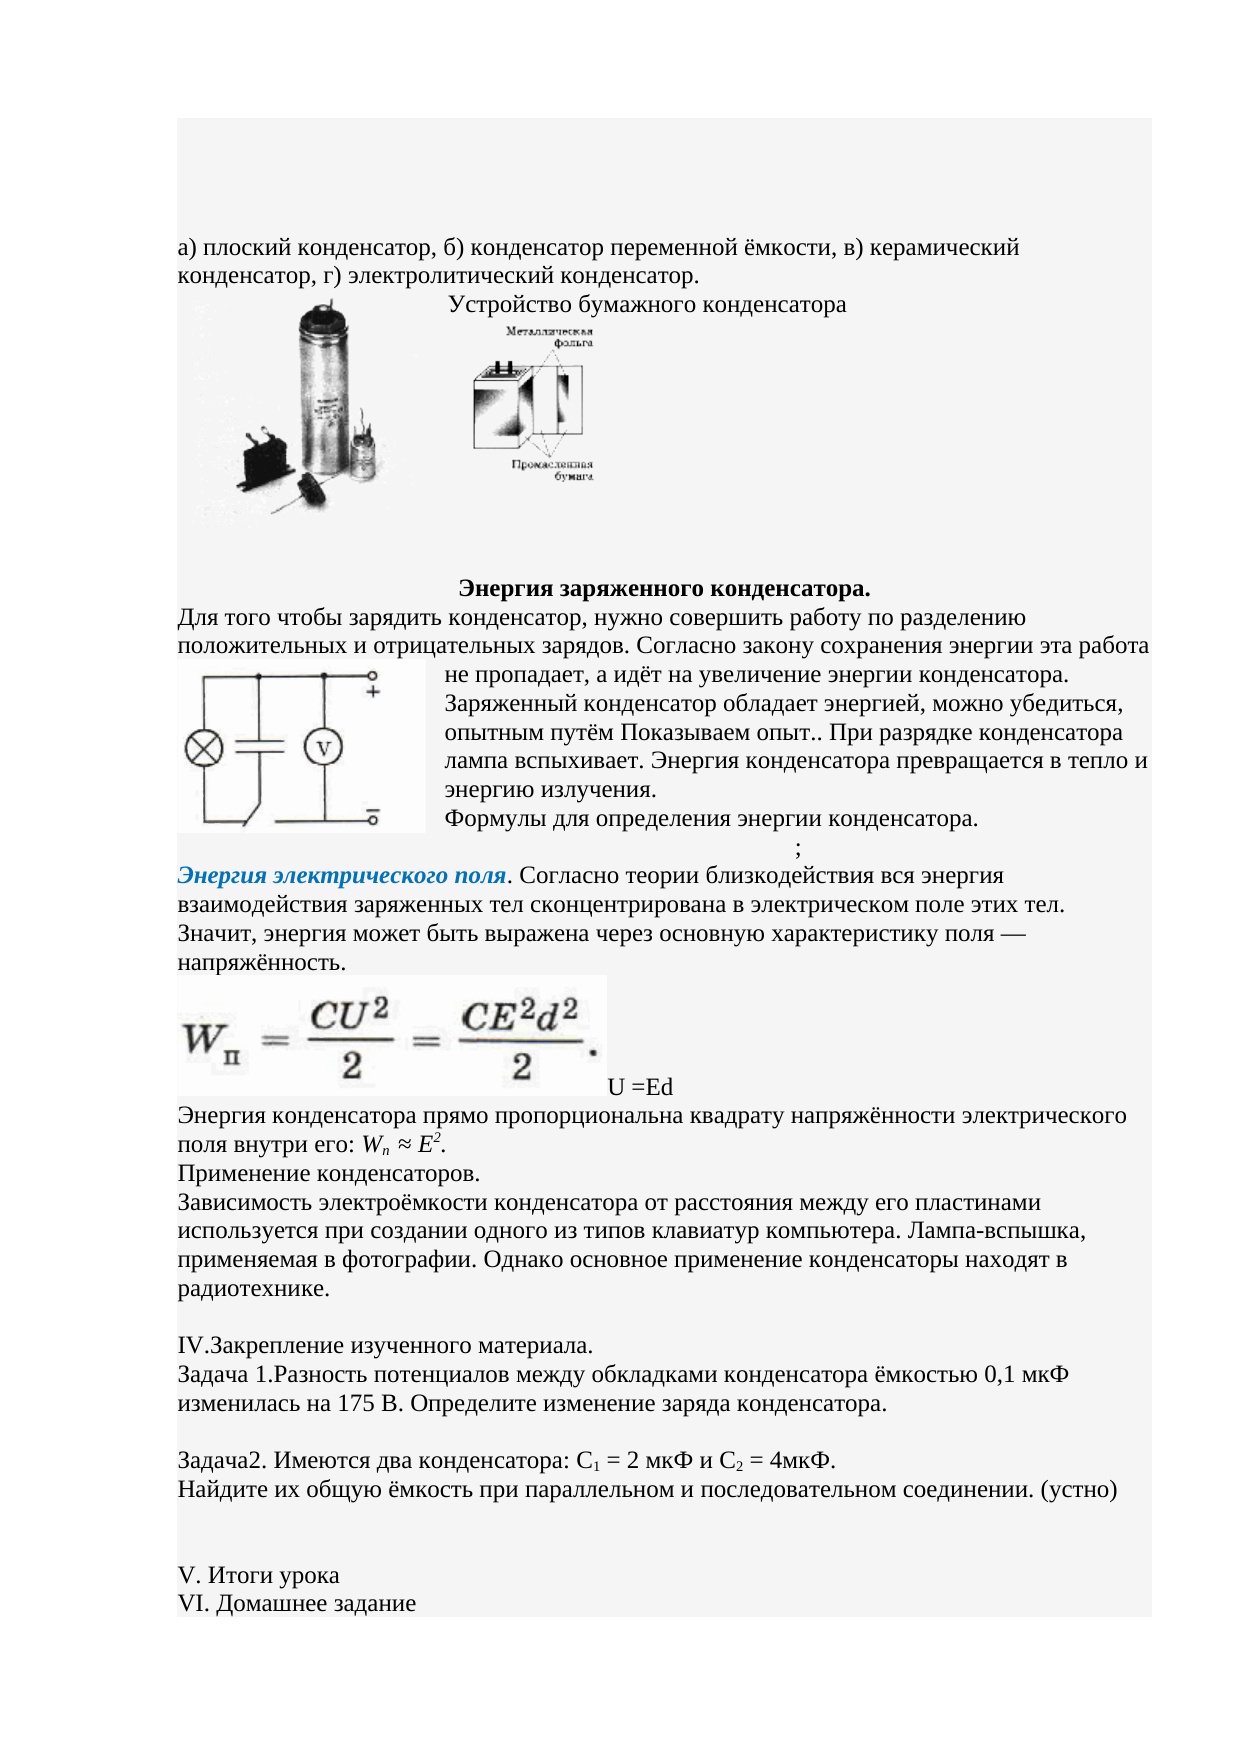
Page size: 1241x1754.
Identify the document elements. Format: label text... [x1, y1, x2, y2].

text IV.Закрепление изученного материала. [177, 1331, 1152, 1359]
picture [447, 317, 627, 487]
text Энергия электрического поля. Согласно теории близкодействия вся энергия взаимодействия заряженных тел сконцентрирована в электрическом поле этих тел. Значит, энергия может быть выражена через основную характеристику поля — напряжённость. [177, 860, 1152, 975]
picture [177, 659, 426, 833]
picture [177, 289, 429, 532]
text Формулы для определения энергии конденсатора. [426, 803, 1152, 832]
text Задача2. Имеются два конденсатора: С1 = 2 мкФ и С2 = 4мкФ. [177, 1446, 1152, 1474]
picture [177, 975, 607, 1096]
text а) плоский конденсатор, б) конденсатор переменной ёмкости, в) керамический конденсатор, г) электролитический конденсатор. [177, 232, 1152, 289]
text Устройство бумажного конденсатора [429, 289, 1152, 318]
text ; [177, 832, 1152, 860]
text VI. Домашнее задание [177, 1588, 1152, 1617]
text Зависимость электроёмкости конденсатора от расстояния между его пластинами используется при создании одного из типов клавиатур компьютера. Лампа-вспышка, применяемая в фотографии. Однако основное применение конденсаторы находят в радиотехнике. [177, 1187, 1152, 1302]
text Задача 1.Разность потенциалов между обкладками конденсатора ёмкостью 0,1 мкФ изменилась на 175 В. Определите изменение заряда конденсатора. [177, 1359, 1152, 1417]
text Заряженный конденсатор обладает энергией, можно убедиться, опытным путём Показываем опыт.. При разрядке конденсатора лампа вспыхивает. Энергия конденсатора превращается в тепло и энергию излучения. [426, 688, 1152, 803]
text V. Итоги урока [177, 1560, 1152, 1588]
text Энергия конденсатора прямо пропорциональна квадрату напряжённости электрического поля внутри его: Wn ≈ Е2. [177, 1101, 1152, 1158]
text Найдите их общую ёмкость при параллельном и последовательном соединении. (устно) [177, 1474, 1152, 1503]
text Энергия заряженного конденсатора. [177, 573, 1152, 602]
text Применение конденсаторов. [177, 1158, 1152, 1187]
text Для того чтобы зарядить конденсатор, нужно совершить работу по разделению положительных и отрицательных зарядов. Согласно закону сохранения энергии эта работа не пропадает, а идёт на увеличение энергии конденсатора. [177, 602, 1152, 688]
